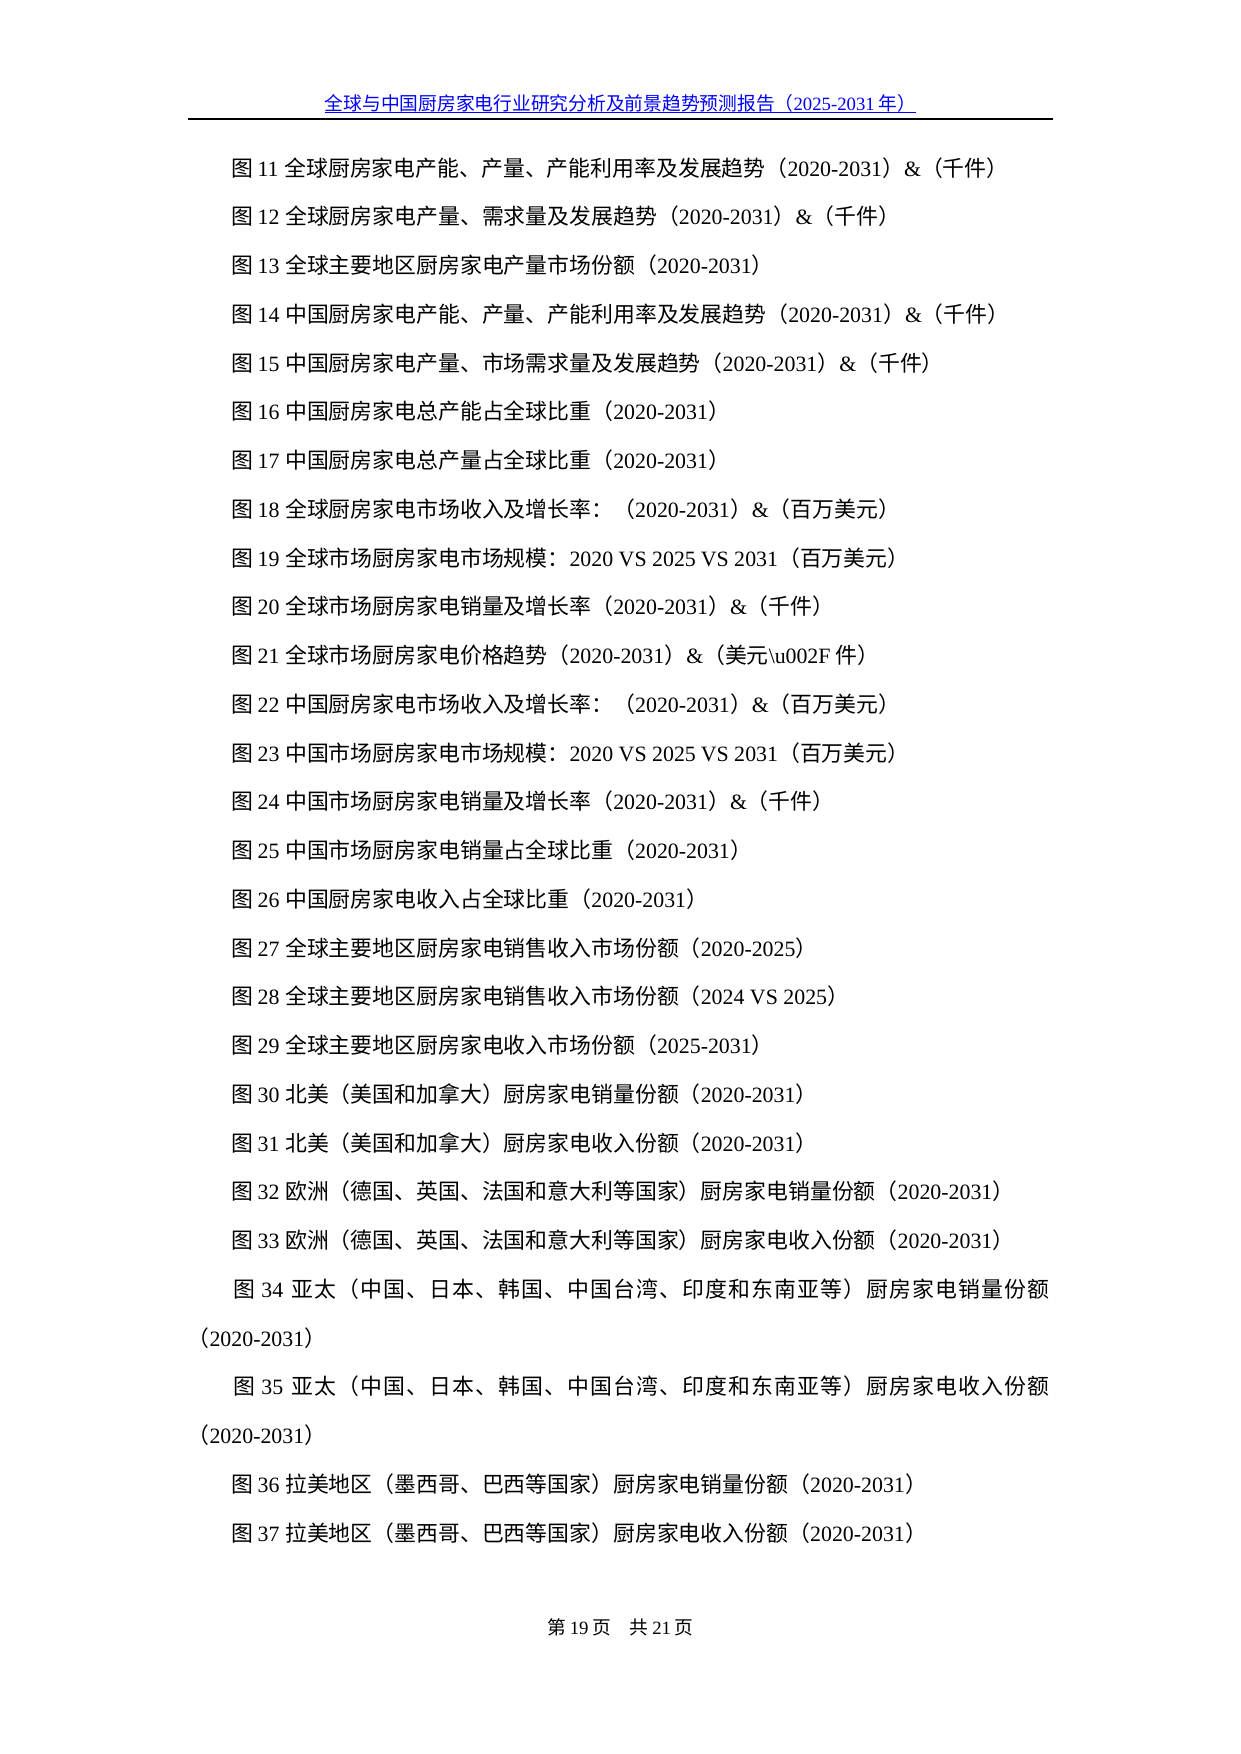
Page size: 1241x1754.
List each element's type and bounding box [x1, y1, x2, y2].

text [187, 150, 1053, 1548]
